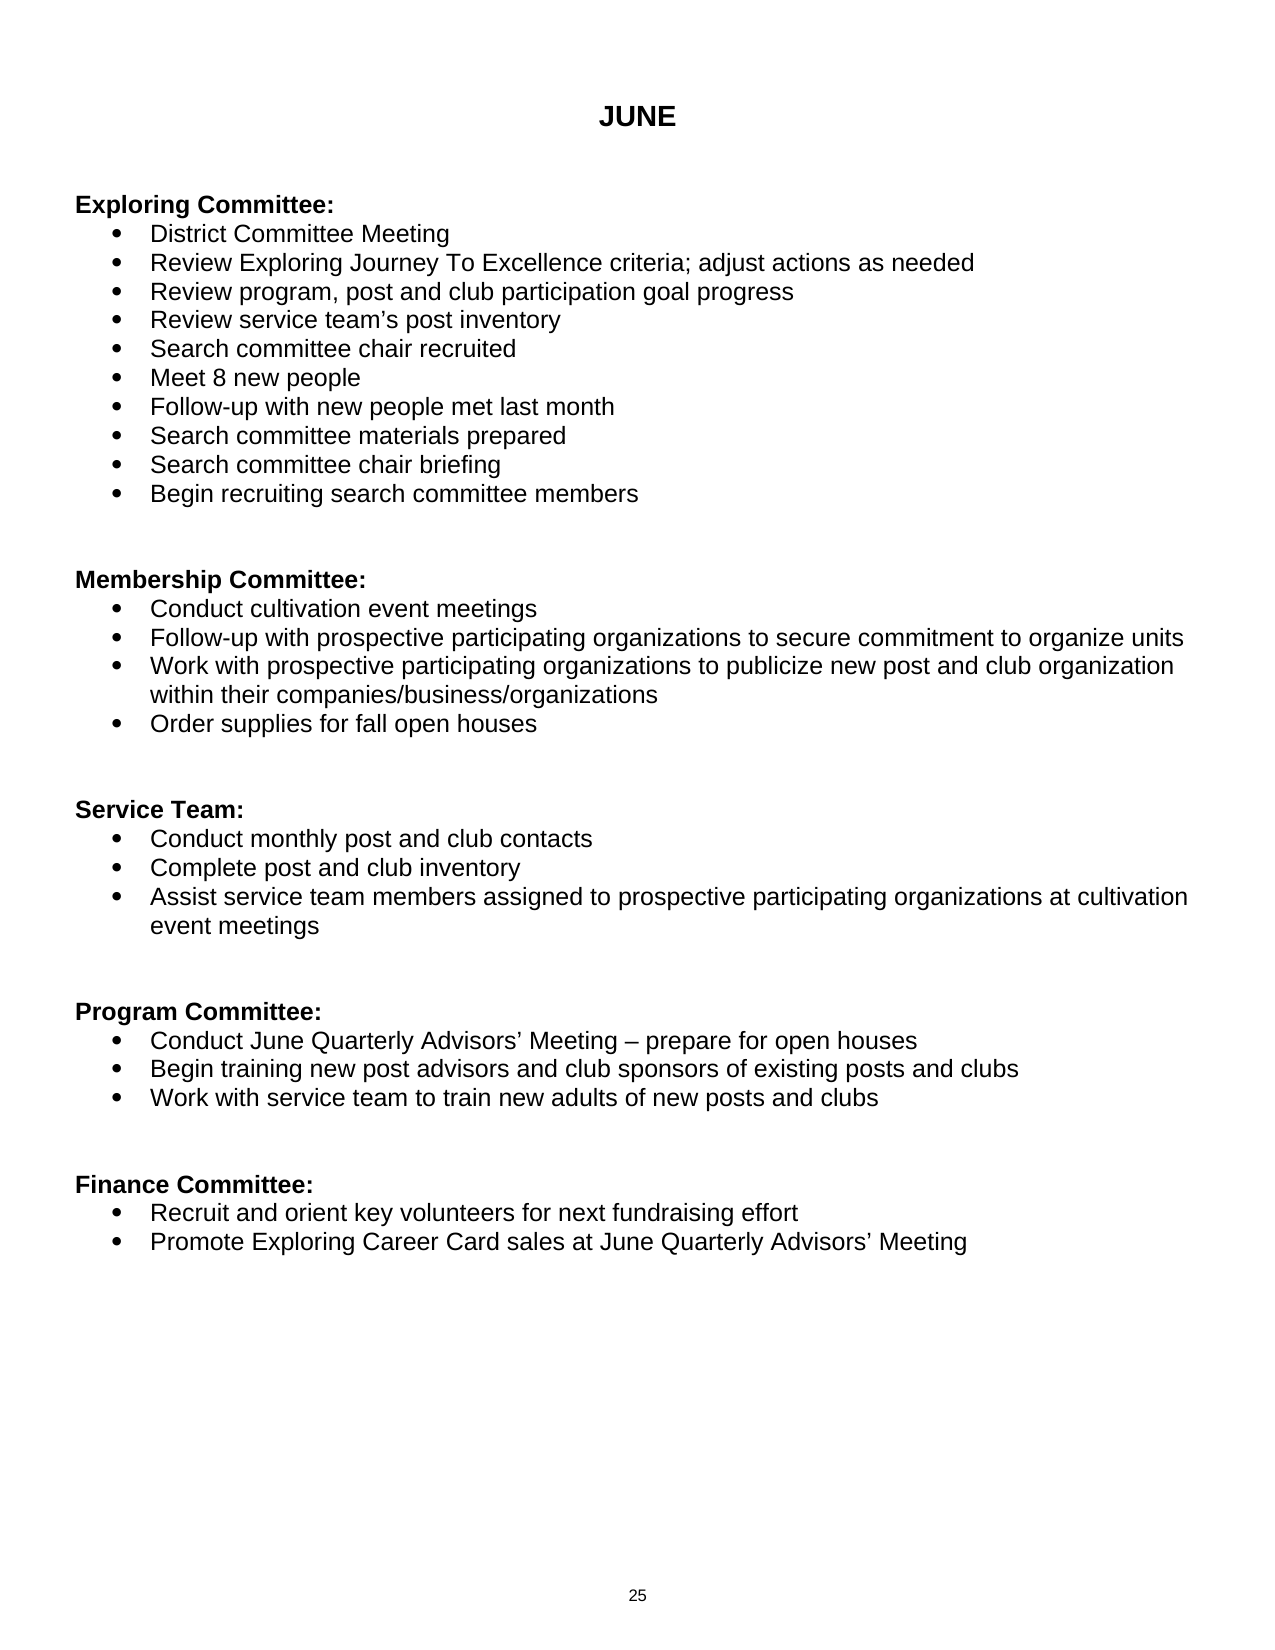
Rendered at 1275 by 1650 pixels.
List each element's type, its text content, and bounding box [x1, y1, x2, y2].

list Conduct June Quarterly Advisors’ Meeting – prepare for open houses [112, 1026, 1200, 1054]
list Search committee materials prepared [112, 421, 1200, 450]
text Membership Committee: [75, 565, 1200, 594]
list Search committee chair recruited [112, 334, 1200, 363]
text Program Committee: [75, 997, 1200, 1026]
list Complete post and club inventory [112, 853, 1200, 882]
list Follow-up with new people met last month [112, 392, 1200, 421]
list Promote Exploring Career Card sales at June Quarterly Advisors’ Meeting [112, 1227, 1200, 1256]
list Begin training new post advisors and club sponsors of existing posts and clubs [112, 1054, 1200, 1083]
list Begin recruiting search committee members [112, 478, 1200, 507]
list District Committee Meeting [112, 219, 1200, 248]
text Exploring Committee: [75, 190, 1200, 219]
list Follow-up with prospective participating organizations to secure commitment to organize units [112, 622, 1200, 651]
list Review Exploring Journey To Excellence criteria; adjust actions as needed [112, 248, 1200, 277]
list Order supplies for fall open houses [112, 709, 1200, 738]
text Service Team: [75, 795, 1200, 824]
list Search committee chair briefing [112, 450, 1200, 478]
text JUNE [75, 99, 1200, 133]
list Work with prospective participating organizations to publicize new post and club organization within their companies/business/organizations [112, 651, 1200, 709]
list Work with service team to train new adults of new posts and clubs [112, 1083, 1200, 1112]
list Meet 8 new people [112, 363, 1200, 392]
text Finance Committee: [75, 1170, 1200, 1198]
list Recruit and orient key volunteers for next fundraising effort [112, 1198, 1200, 1227]
list Review service team’s post inventory [112, 305, 1200, 334]
list Conduct cultivation event meetings [112, 594, 1200, 622]
list Assist service team members assigned to prospective participating organizations at cultivation event meetings [112, 882, 1200, 939]
list Conduct monthly post and club contacts [112, 824, 1200, 853]
list Review program, post and club participation goal progress [112, 277, 1200, 305]
